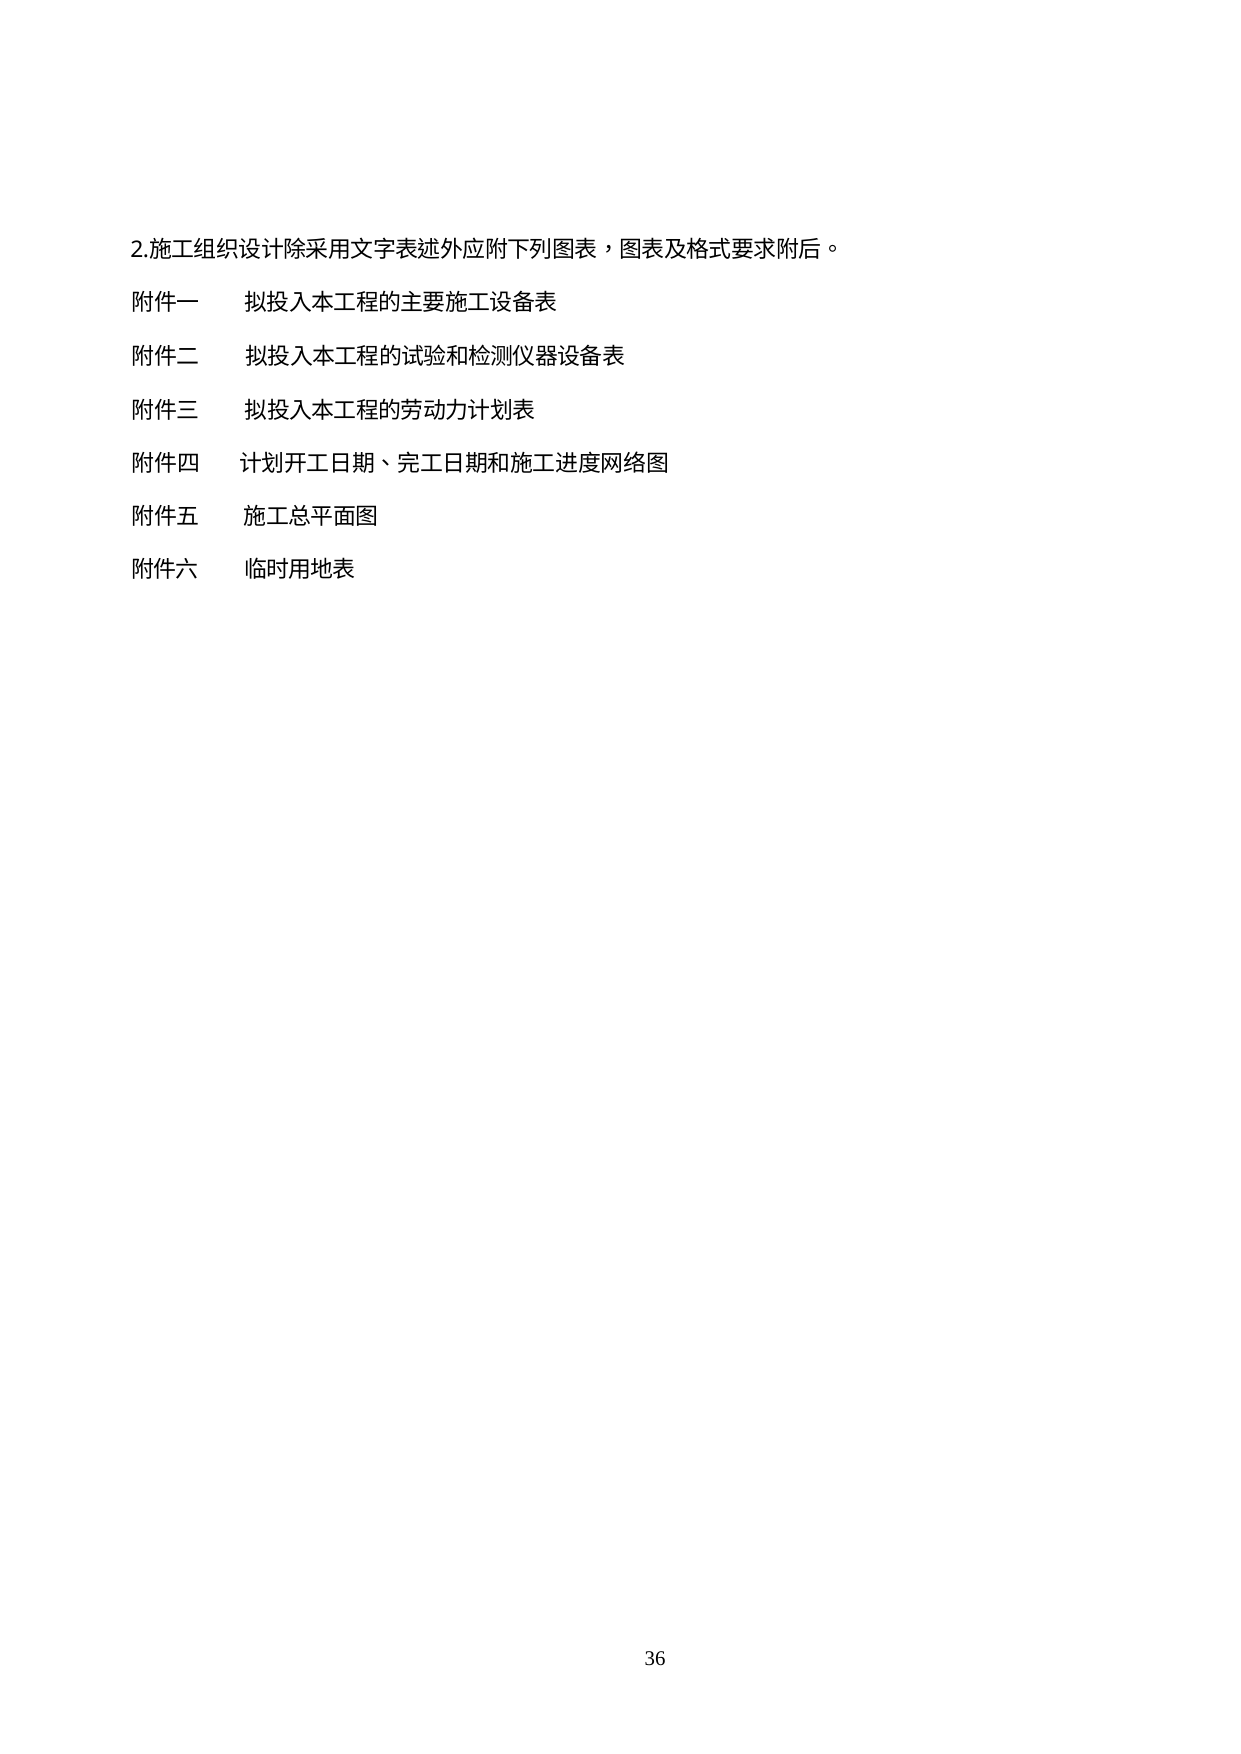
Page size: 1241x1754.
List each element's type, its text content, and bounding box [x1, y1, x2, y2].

text 附件三 拟投入本工程的劳动力计划表 [132, 395, 1054, 424]
text 附件二 拟投入本工程的试验和检测仪器设备表 [132, 342, 1054, 371]
text 附件五 施工总平面图 [132, 502, 1054, 530]
text 附件六 临时用地表 [132, 554, 1054, 583]
text 2.施工组织设计除采用文字表述外应附下列图表，图表及格式要求附后。 附件一 拟投入本工程的主要施工设备表 [130, 233, 847, 317]
text 附件四 计划开工日期、完工日期和施工进度网络图 [132, 448, 1054, 477]
